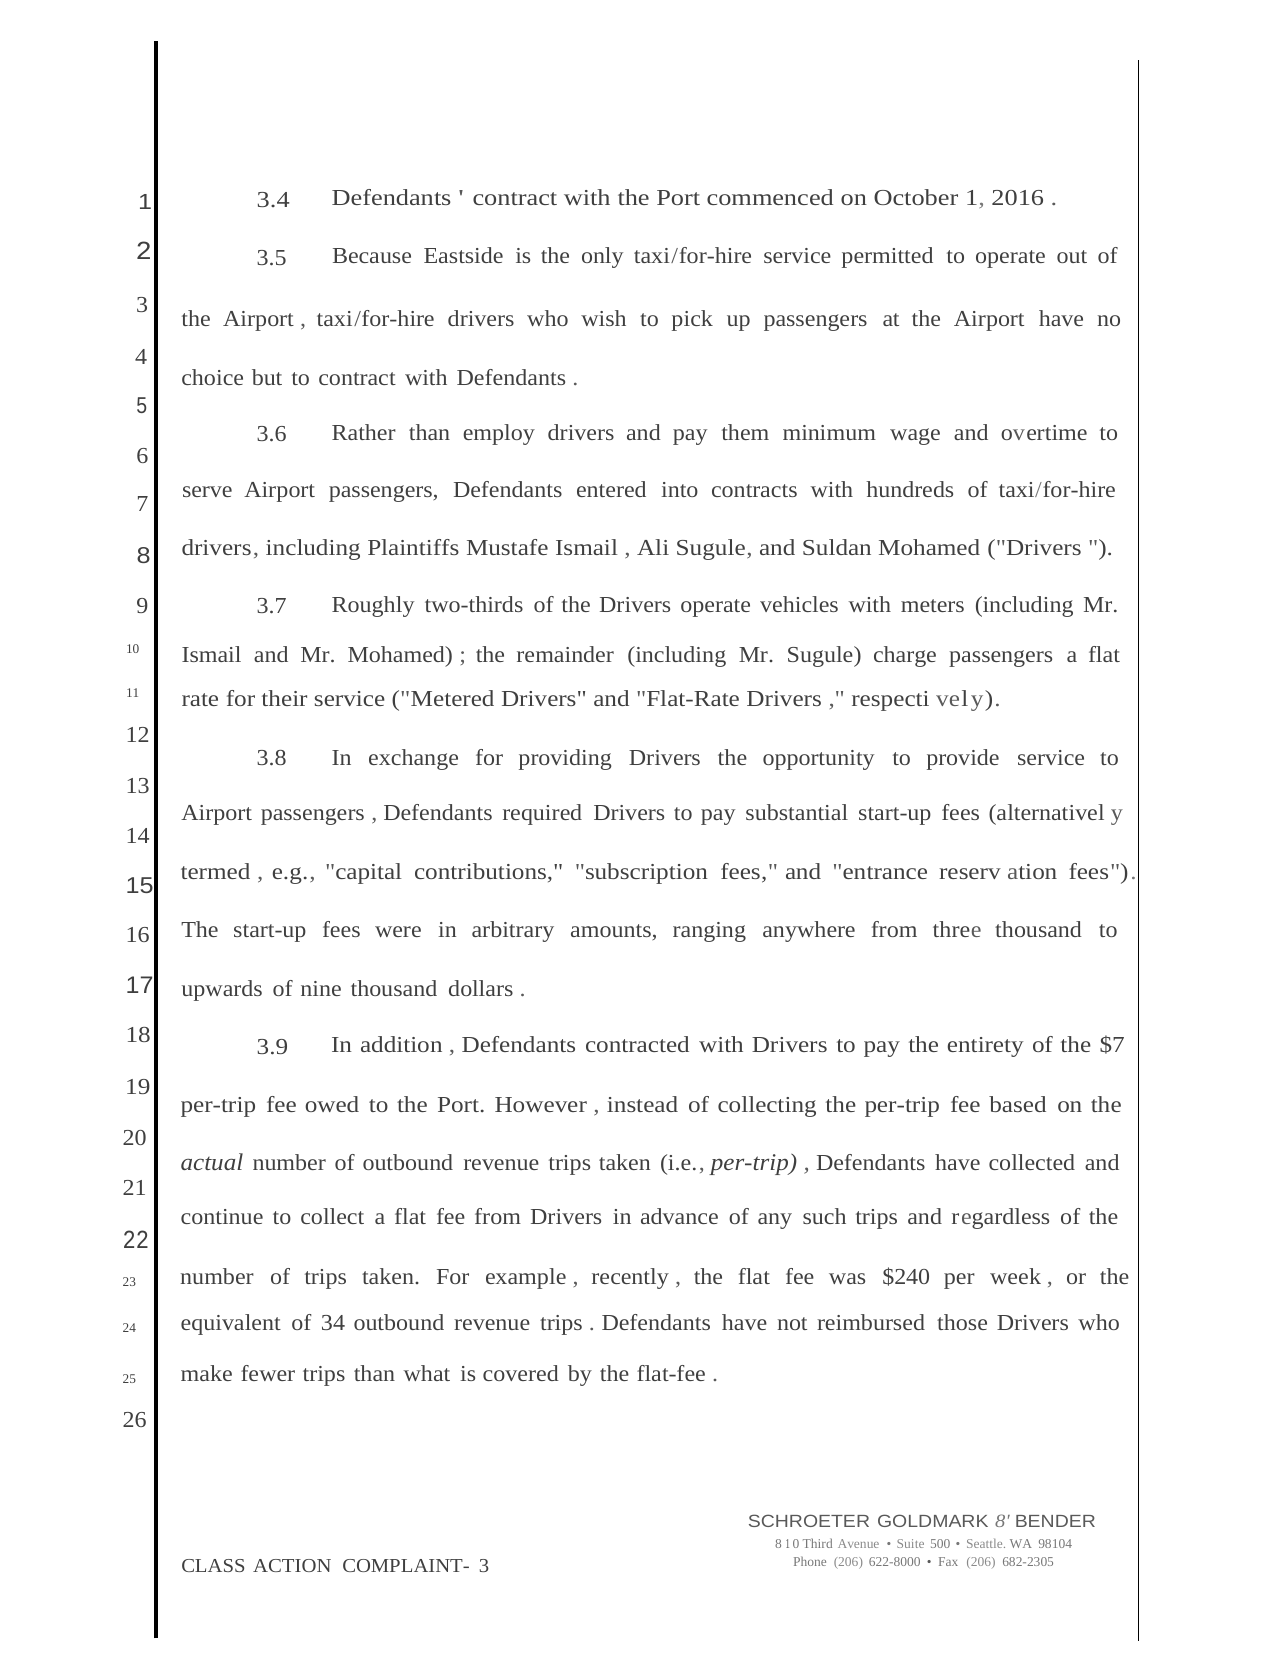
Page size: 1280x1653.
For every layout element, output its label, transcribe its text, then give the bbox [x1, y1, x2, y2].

text actual number of outbound revenue trips taken (i.e., per-trip) , Defendants have collected and [180, 1150, 1137, 1175]
text 5 [136, 392, 1137, 419]
text per-trip fee owed to the Port. However , instead of collecting the per-trip fee based on the [180, 1100, 1137, 1116]
text continue to collect a flat fee from Drivers in advance of any such trips and regardless of the [180, 1206, 1137, 1229]
text 3.6 Rather than employ drivers and pay them minimum wage and overtime to 6 [136, 424, 1123, 468]
text 2 3.5 Because Eastside is the only taxi/for-hire service permitted to operate out of [135, 238, 1137, 273]
text serve Airport passengers, Defendants entered into contracts with hundreds of taxi/for-hire 7 [136, 484, 1125, 516]
text SCHROETER GOLDMARK 8' BENDER [706, 1510, 1137, 1531]
text CLASS ACTION COMPLAINT- 3 [181, 1554, 492, 1577]
text 8 1 0 Third Avenue • Suite 500 • Seattle. WA 98104 [709, 1536, 1137, 1552]
text Phone (206) 622-8000 • Fax (206) 682-2305 [709, 1553, 1137, 1569]
text 15 termed , e.g., "capital contributions," "subscription fees," and "entrance reserv ation fees"). [125, 858, 1137, 899]
text 21 [122, 1175, 1137, 1201]
subtitle 22 [122, 1229, 1137, 1253]
list equivalent of 34 outbound revenue trips . Defendants have not reimbursed those Drivers who [122, 1309, 1137, 1336]
list number of trips taken. For example , recently , the flat fee was $240 per week , or the [122, 1263, 1137, 1289]
text choice but to contract with Defendants . [181, 369, 1137, 389]
text Airport passengers , Defendants required Drivers to pay substantial start-up fees (alternativel y [181, 801, 1137, 826]
text 16 The start-up fees were in arbitrary amounts, ranging anywhere from three thousand to [125, 916, 1137, 947]
text 9 3.7 Roughly two-thirds of the Drivers operate vehicles with meters (including Mr. [136, 591, 1137, 619]
text 17 upwards of nine thousand dollars . [125, 971, 1137, 1001]
list Ismail and Mr. Mohamed) ; the remainder (including Mr. Sugule) charge passengers a flat [126, 642, 1137, 668]
text 18 3.9 In addition , Defendants contracted with Drivers to pay the entirety of the $7 19 [125, 1018, 1125, 1100]
text 13 [125, 772, 1137, 798]
text 12 [125, 722, 1137, 747]
text 26 [122, 1406, 1137, 1432]
text 1 3.4 Defendants ' contract with the Port commenced on October 1, 2016 . [138, 184, 1137, 214]
text 3 the Airport , taxi/for-hire drivers who wish to pick up passengers at the Airport have no 4 [135, 291, 1123, 369]
text 20 [122, 1124, 1137, 1150]
text 14 [125, 826, 1137, 848]
text 8 drivers, including Plaintiffs Mustafe Ismail , Ali Sugule, and Suldan Mohamed ("Drivers "). [136, 534, 1137, 568]
list rate for their service ("Metered Drivers" and "Flat-Rate Drivers ," respecti vely). [126, 686, 1137, 712]
text 3.8 In exchange for providing Drivers the opportunity to provide service to [256, 747, 1137, 770]
list make fewer trips than what is covered by the flat-fee . [122, 1360, 1137, 1387]
